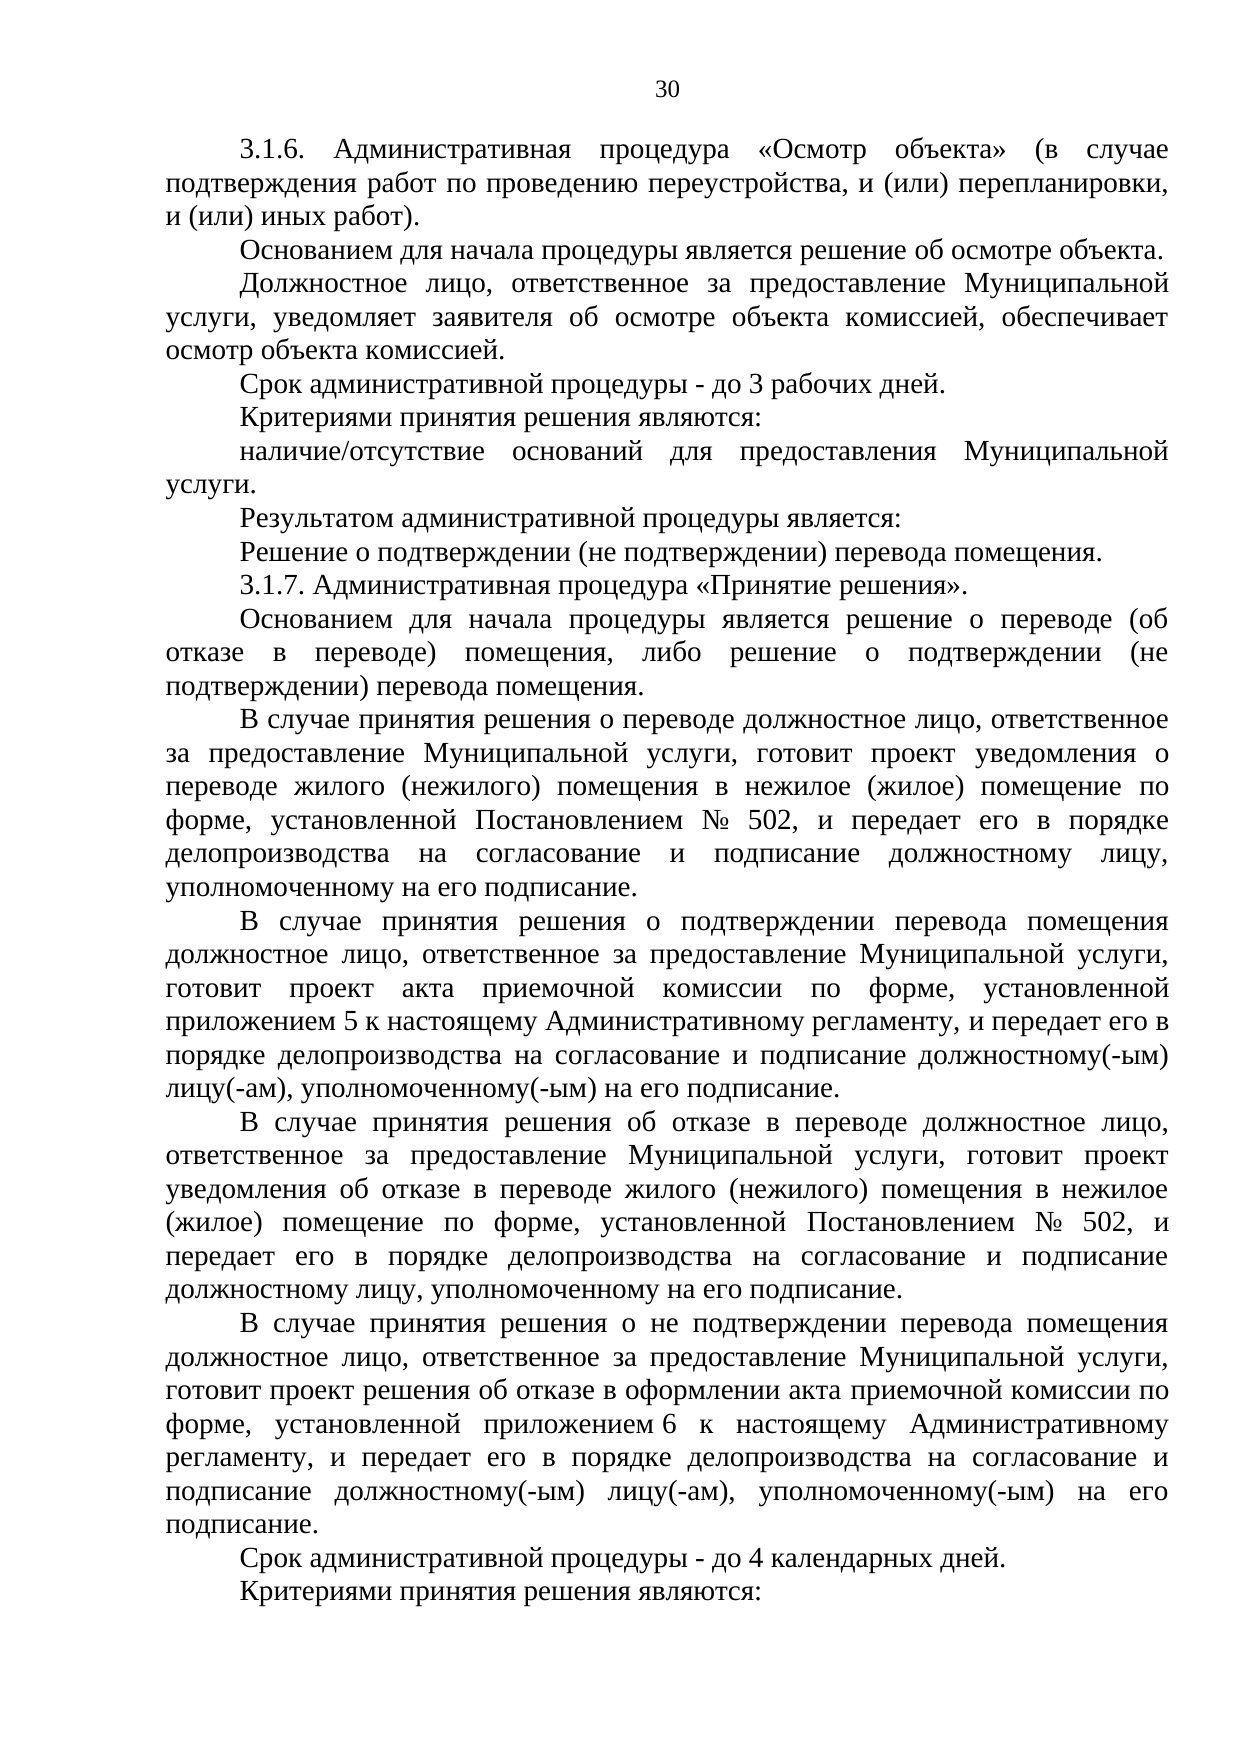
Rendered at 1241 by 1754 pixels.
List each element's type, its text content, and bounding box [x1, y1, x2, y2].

text В случае принятия решения о подтверждении перевода помещения должностное лицо, ответственное за предоставление Муниципальной услуги, готовит проект акта приемочной комиссии по форме, установленной приложением 5 к настоящему Административному регламенту, и передает его в порядке делопроизводства на согласование и подписание должностному(-ым) лицу(-ам), уполномоченному(-ым) на его подписание. [165, 903, 1169, 1104]
text наличие/отсутствие оснований для предоставления Муниципальной услуги. [165, 433, 1169, 500]
text В случае принятия решения о переводе должностное лицо, ответственное за предоставление Муниципальной услуги, готовит проект уведомления о переводе жилого (нежилого) помещения в нежилое (жилое) помещение по форме, установленной Постановлением № 502, и передает его в порядке делопроизводства на согласование и подписание должностному лицу, уполномоченному на его подписание. [165, 701, 1169, 903]
text В случае принятия решения о не подтверждении перевода помещения должностное лицо, ответственное за предоставление Муниципальной услуги, готовит проект решения об отказе в оформлении акта приемочной комиссии по форме, установленной приложением 6 к настоящему Административному регламенту, и передает его в порядке делопроизводства на согласование и подписание должностному(-ым) лицу(-ам), уполномоченному(-ым) на его подписание. [165, 1305, 1169, 1540]
text Результатом административной процедуры является: [165, 500, 1169, 534]
text 3.1.7. Административная процедура «Принятие решения». [165, 567, 1169, 601]
text Срок административной процедуры - до 4 календарных дней. [165, 1540, 1169, 1573]
text Должностное лицо, ответственное за предоставление Муниципальной услуги, уведомляет заявителя об осмотре объекта комиссией, обеспечивает осмотр объекта комиссией. [165, 265, 1169, 366]
text Срок административной процедуры - до 3 рабочих дней. [165, 366, 1169, 399]
text Решение о подтверждении (не подтверждении) перевода помещения. [165, 534, 1169, 567]
text Критериями принятия решения являются: [165, 399, 1169, 433]
text Основанием для начала процедуры является решение о переводе (об отказе в переводе) помещения, либо решение о подтверждении (не подтверждении) перевода помещения. [165, 601, 1169, 701]
text Основанием для начала процедуры является решение об осмотре объекта. [165, 232, 1169, 265]
text Критериями принятия решения являются: [165, 1573, 1169, 1607]
text В случае принятия решения об отказе в переводе должностное лицо, ответственное за предоставление Муниципальной услуги, готовит проект уведомления об отказе в переводе жилого (нежилого) помещения в нежилое (жилое) помещение по форме, установленной Постановлением № 502, и передает его в порядке делопроизводства на согласование и подписание должностному лицу, уполномоченному на его подписание. [165, 1104, 1169, 1305]
text 3.1.6. Административная процедура «Осмотр объекта» (в случае подтверждения работ по проведению переустройства, и (или) перепланировки, и (или) иных работ). [165, 131, 1169, 232]
